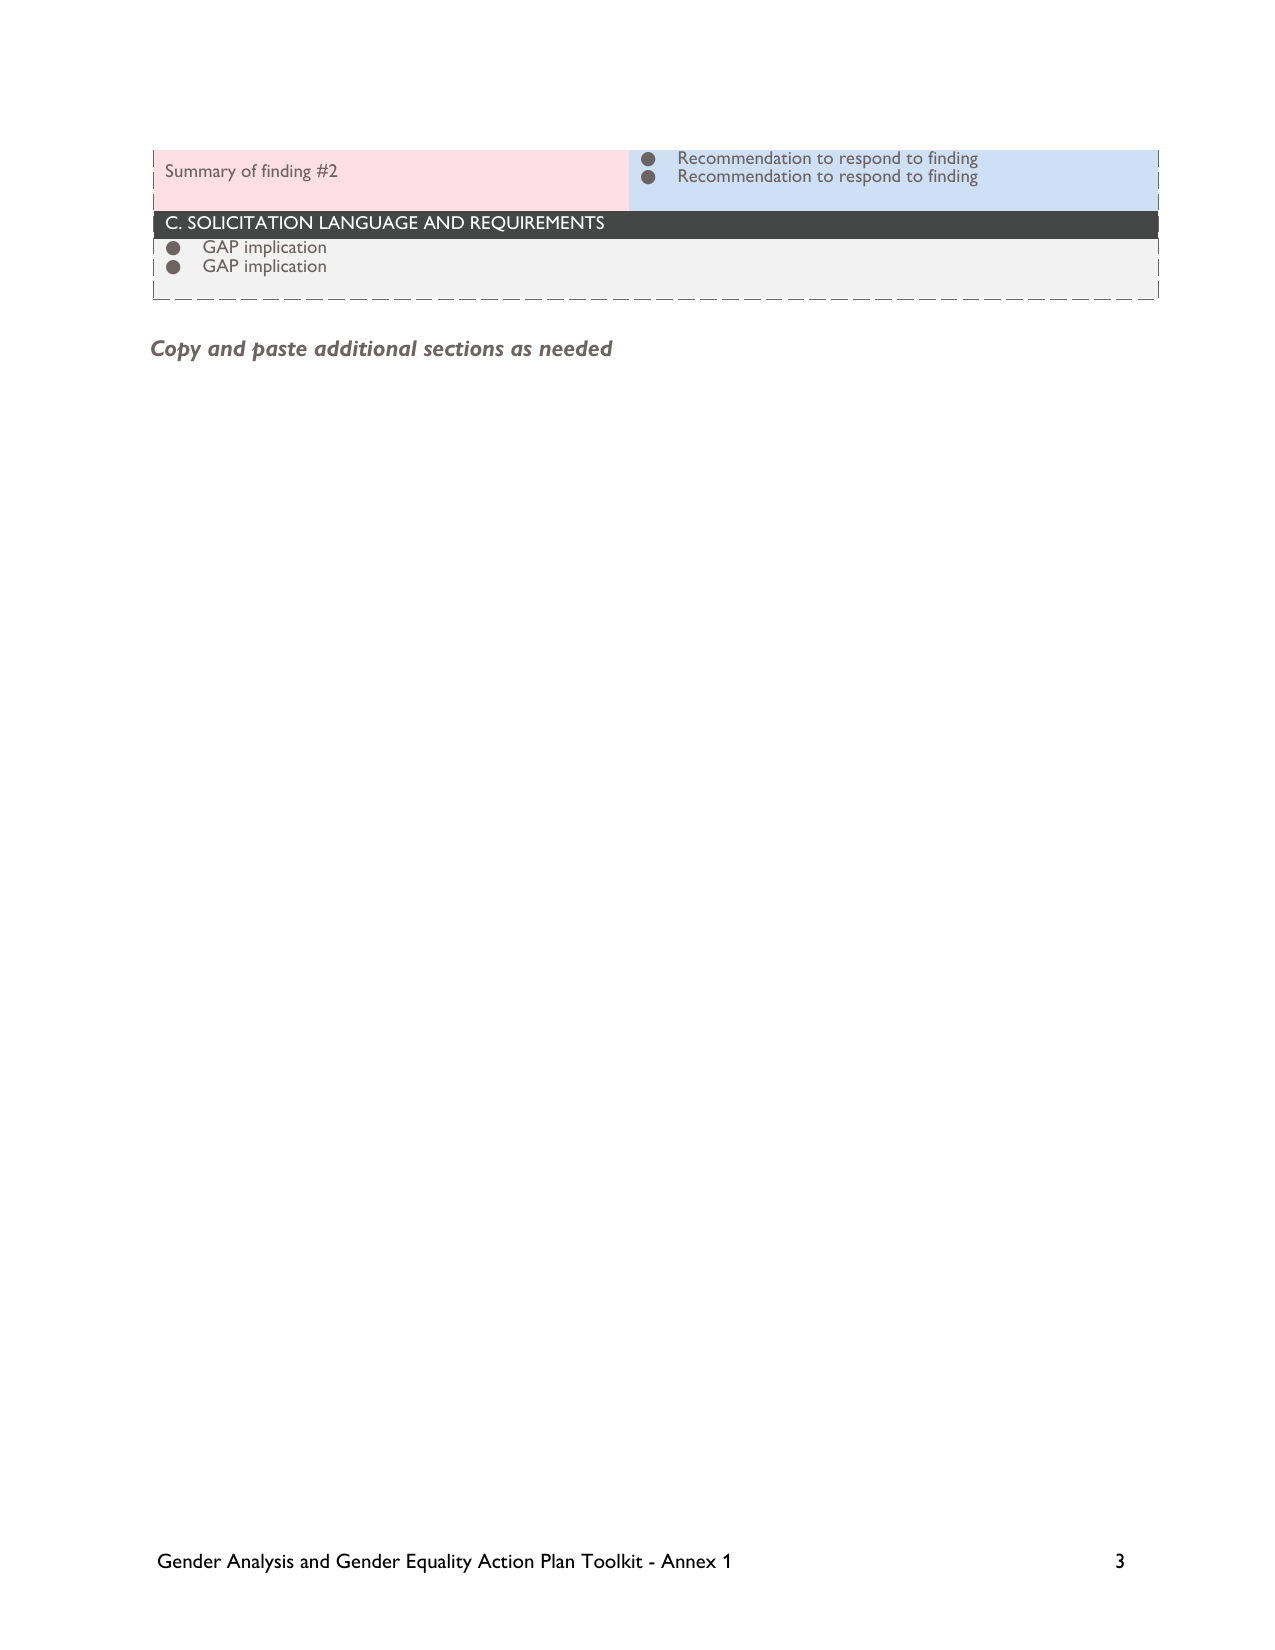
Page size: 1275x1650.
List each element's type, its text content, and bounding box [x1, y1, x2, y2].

table_cell C. SOLICITATION LANGUAGE AND REQUIREMENTS [154, 211, 1158, 239]
table_cell Summary of finding #2 [154, 150, 629, 211]
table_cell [629, 150, 1158, 211]
text Copy and paste additional sections as needed [150, 334, 1125, 363]
table_cell GAP implication GAP implication [154, 239, 1158, 298]
